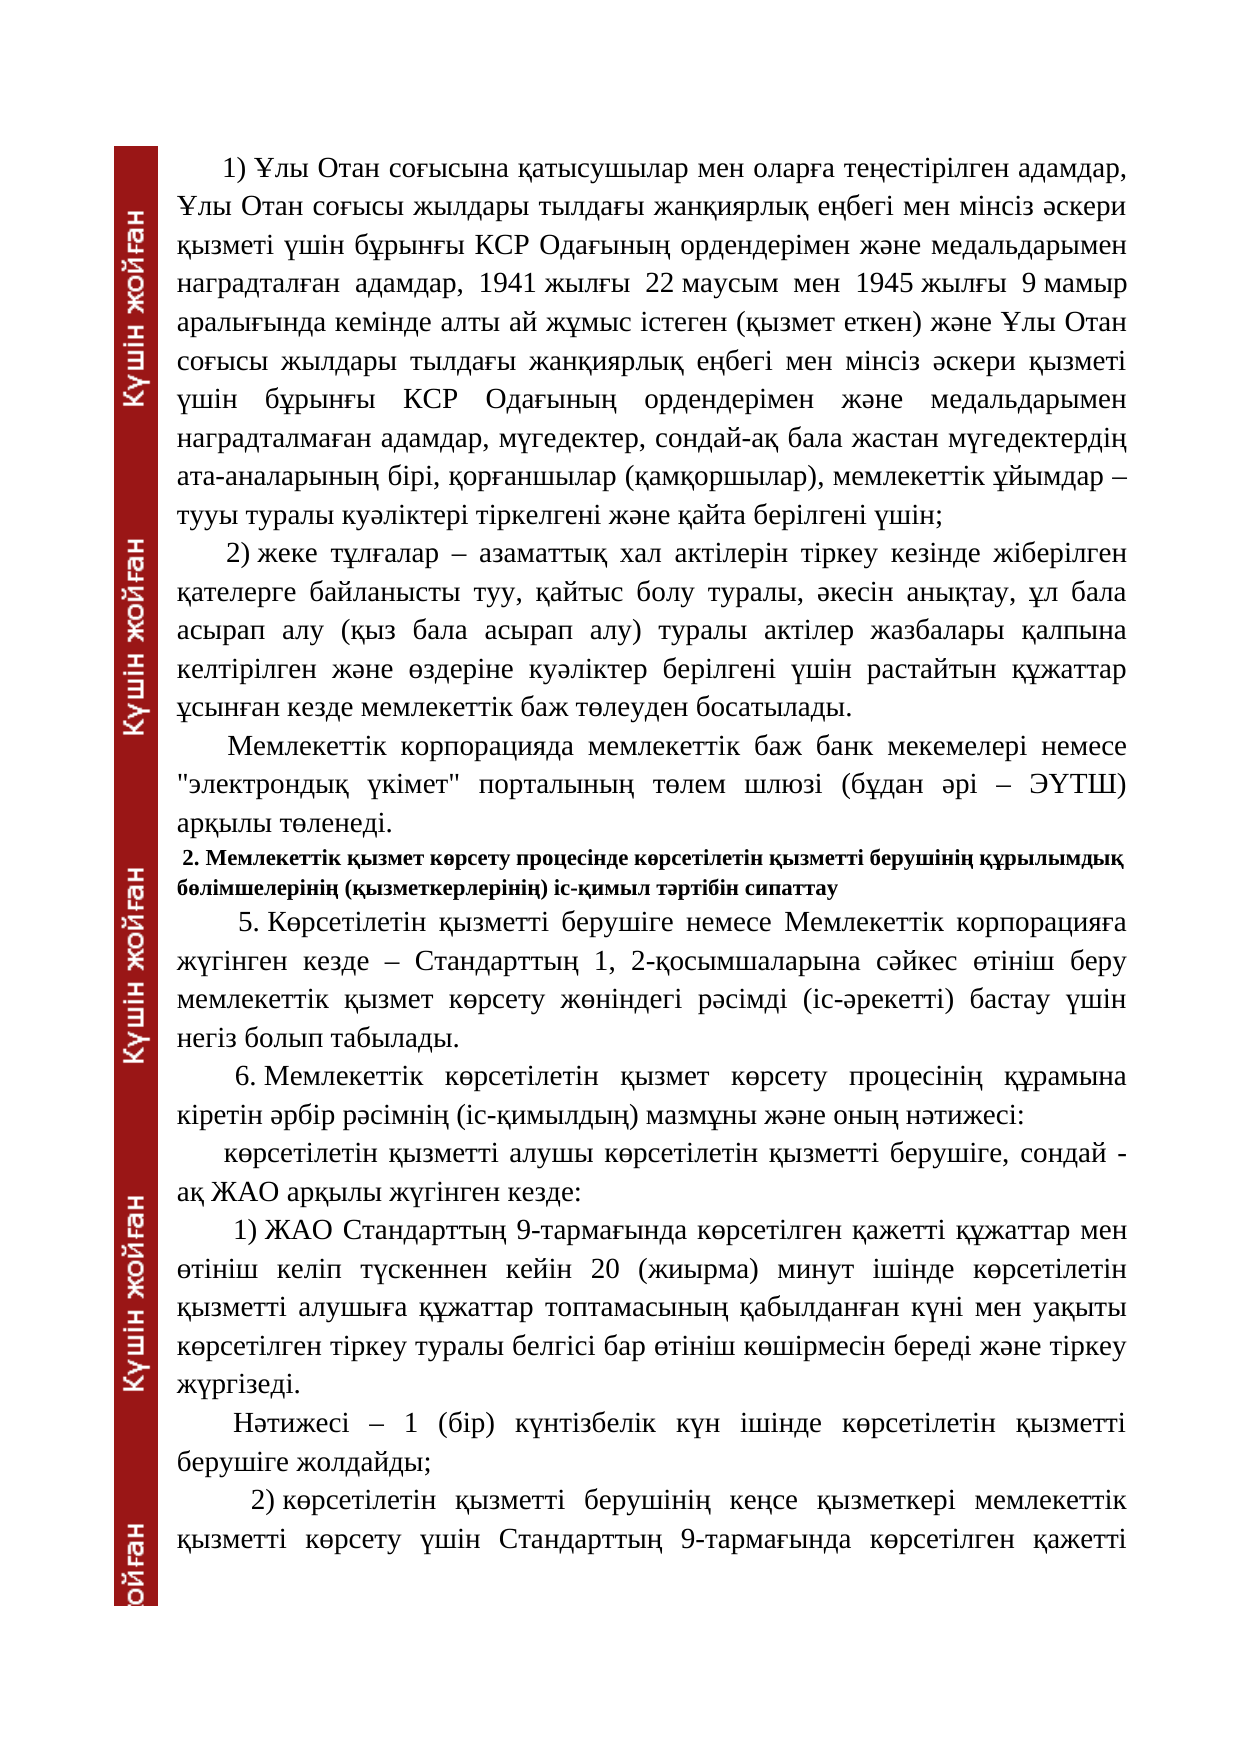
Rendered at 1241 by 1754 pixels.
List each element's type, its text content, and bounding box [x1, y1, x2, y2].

text 2. Мемлекеттiк қызмет көрсету процесінде көрсетілетін қызметті берушiнiң құрылымдық бөлiмшелерiнiң (қызметкерлерiнiң) iс-қимыл тәртiбiн сипаттау [112, 844, 1128, 900]
picture [114, 839, 158, 844]
picture [114, 1053, 158, 1058]
picture [114, 1207, 158, 1212]
text 1) Ұлы Отан соғысына қатысушылар мен оларға теңестiрiлген адамдар, Ұлы Отан соғысы жылдары тылдағы жанқиярлық еңбегі мен мінсіз әскери қызметі үшін бұрынғы КСР Одағының ордендерімен және медальдарымен наградталған адамдар, 1941 жылғы 22 маусым мен 1945 жылғы 9 мамыр аралығында кемінде алты ай жұмыс істеген (қызмет еткен) және Ұлы Отан соғысы жылдары тылдағы жанқиярлық еңбегі мен мінсіз әскери қызметі үшін бұрынғы КСР Одағының ордендерімен және медальдарымен наградталмаған адамдар, мүгедектер, сондай-ақ бала жастан мүгедектердің ата-аналарының бірі, қорғаншылар (қамқоршылар), мемлекеттiк ұйымдар – тууы туралы куәлiктері тiркелгенi және қайта берілгенi үшін; [112, 150, 1128, 530]
text Нәтижесі – 1 (бір) күнтізбелік күн ішінде көрсетілетін қызметті берушіге жолдайды; [112, 1405, 1128, 1477]
text 5. Көрсетілетін қызметті берушіге немесе Мемлекеттік корпорацияға жүгінген кезде – Стандарттың 1, 2-қосымшаларына сәйкес өтініш беру мемлекеттiк қызмет көрсету жөніндегі рәсімді (iс-әрекетті) бастау үшін негіз болып табылады. [112, 904, 1128, 1053]
picture [114, 1130, 158, 1135]
picture [114, 146, 158, 150]
text 2) жеке тұлғалар – азаматтық хал актiлерiн тiркеу кезiнде жiберiлген қателерге байланысты туу, қайтыс болу туралы, әкесін анықтау, ұл бала асырап алу (қыз бала асырап алу) туралы актiлер жазбалары қалпына келтірілген және өздеріне куәлiктер берілгенi үшiн растайтын құжаттар ұсынған кезде мемлекеттiк баж төлеуден босатылады. [112, 535, 1128, 723]
picture [114, 900, 158, 904]
picture [114, 1554, 158, 1606]
text көрсетілетін қызметті алушы көрсетілетін қызметті берушіге, сондай - ақ ЖАО арқылы жүгінген кезде: [112, 1135, 1128, 1207]
text 6. Мемлекеттiк көрсетілетін қызмет көрсету процесінің құрамына кiретiн әрбiр рәсiмнiң (іс-қимылдың) мазмұны және оның нәтижесі: [112, 1058, 1128, 1130]
picture [114, 1400, 158, 1405]
picture [114, 723, 158, 728]
text Мемлекеттік корпорацияда мемлекеттік баж банк мекемелері немесе "электрондық үкімет" порталының төлем шлюзі (бұдан әрі – ЭҮТШ) арқылы төленеді. [112, 728, 1128, 839]
picture [114, 1477, 158, 1482]
picture [114, 530, 158, 535]
text 1) ЖАО Стандарттың 9-тармағында көрсетілген қажетті құжаттар мен өтініш келіп түскеннен кейін 20 (жиырма) минут ішінде көрсетілетін қызметті алушыға құжаттар топтамасының қабылданған күні мен уақыты көрсетілген тіркеу туралы белгісі бар өтініш көшірмесін береді және тіркеу жүргізеді. [112, 1212, 1128, 1400]
